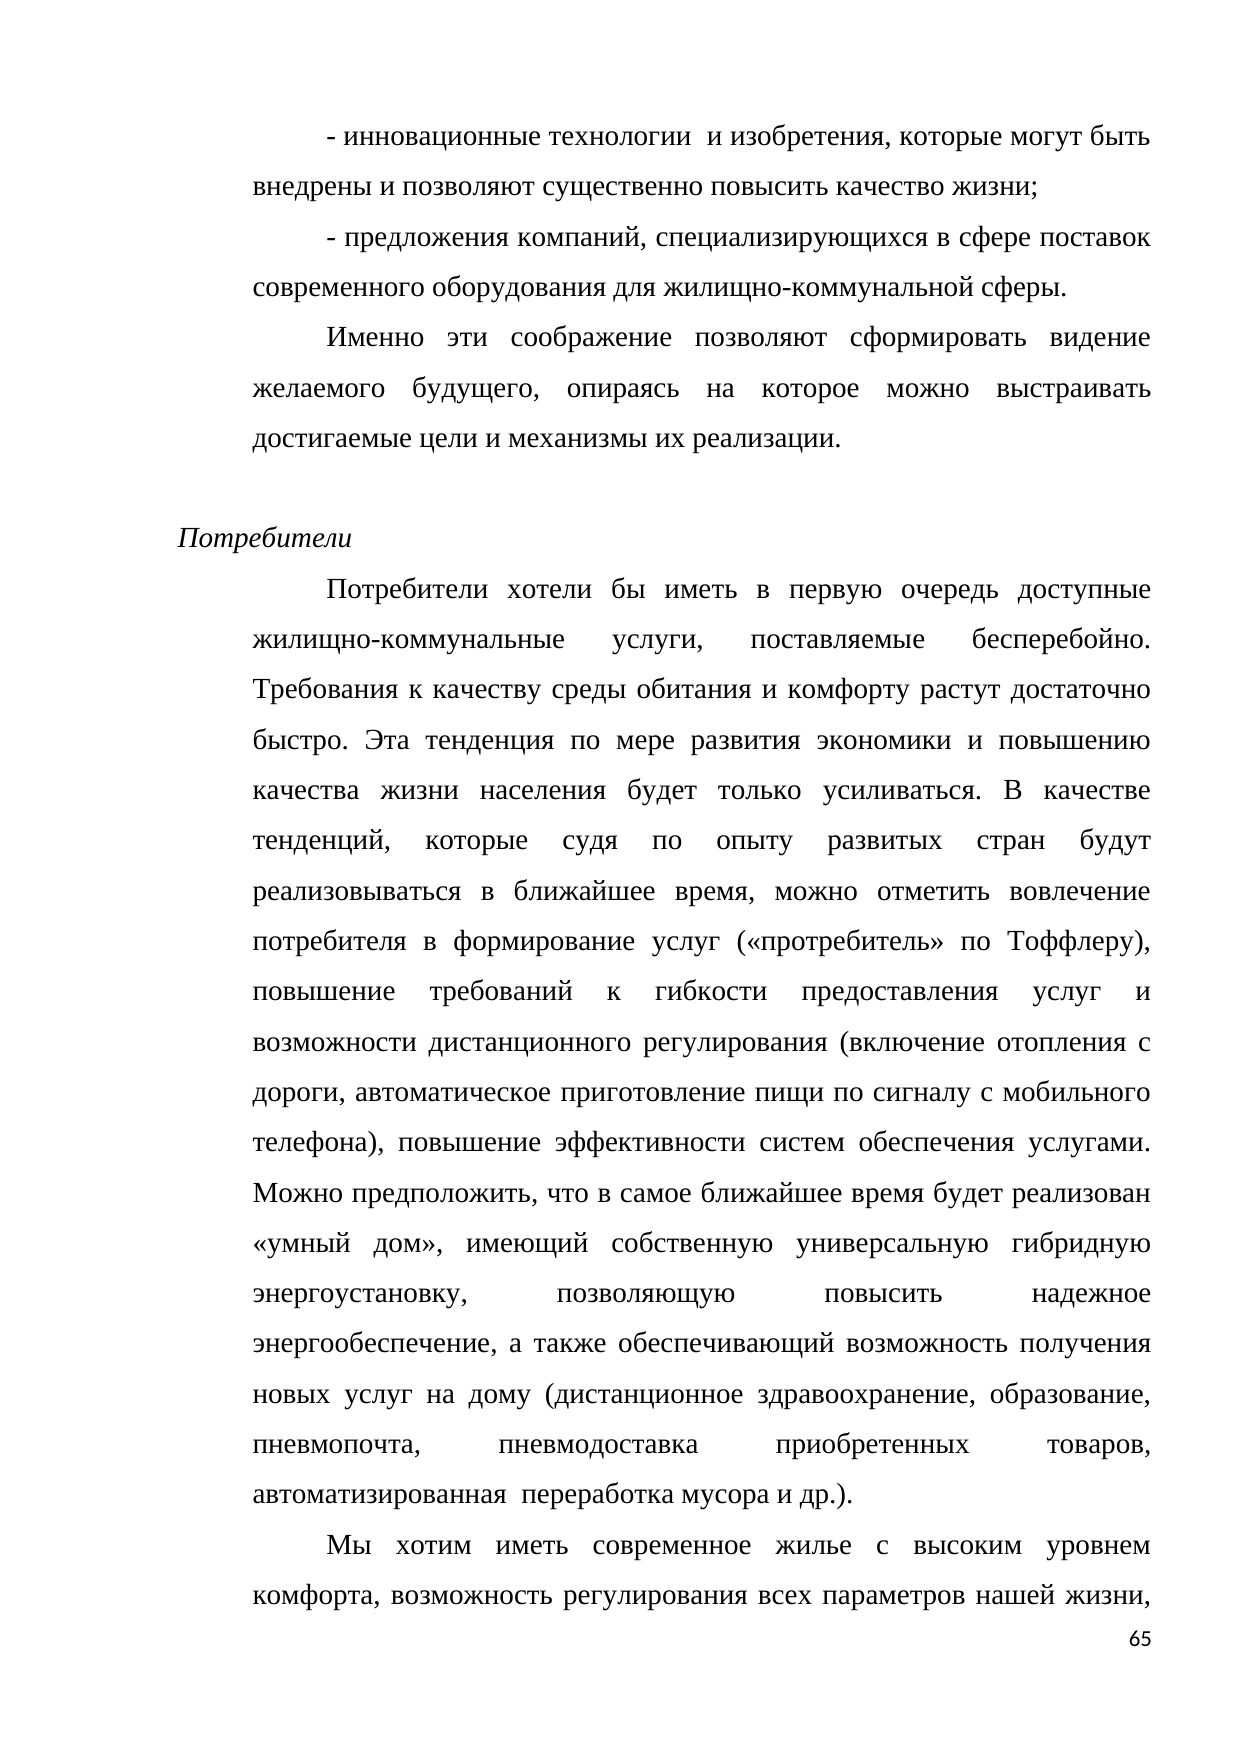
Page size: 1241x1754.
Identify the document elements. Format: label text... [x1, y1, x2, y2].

text Именно эти соображение позволяют сформировать видение желаемого будущего, опираясь на которое можно выстраивать достигаемые цели и механизмы их реализации. [252, 319, 1152, 453]
text - предложения компаний, специализирующихся в сфере поставок современного оборудования для жилищно-коммунальной сферы. [252, 219, 1152, 303]
text Потребители [177, 521, 1152, 554]
text - инновационные технологии и изобретения, которые могут быть внедрены и позволяют существенно повысить качество жизни; [252, 118, 1152, 202]
text Потребители хотели бы иметь в первую очередь доступные жилищно-коммунальные услуги, поставляемые бесперебойно. Требования к качеству среды обитания и комфорту растут достаточно быстро. Эта тенденция по мере развития экономики и повышению качества жизни населения будет только усиливаться. В качестве тенденций, которые судя по опыту развитых стран будут реализовываться в ближайшее время, можно отметить вовлечение потребителя в формирование услуг («протребитель» по Тоффлеру), повышение требований к гибкости предоставления услуг и возможности дистанционного регулирования (включение отопления с дороги, автоматическое приготовление пищи по сигналу с мобильного телефона), повышение эффективности систем обеспечения услугами. Можно предположить, что в самое ближайшее время будет реализован «умный дом», имеющий собственную универсальную гибридную энергоустановку, позволяющую повысить надежное энергообеспечение, а также обеспечивающий возможность получения новых услуг на дому (дистанционное здравоохранение, образование, пневмопочта, пневмодоставка приобретенных товаров, автоматизированная переработка мусора и др.). [252, 571, 1152, 1510]
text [252, 1527, 1152, 1611]
